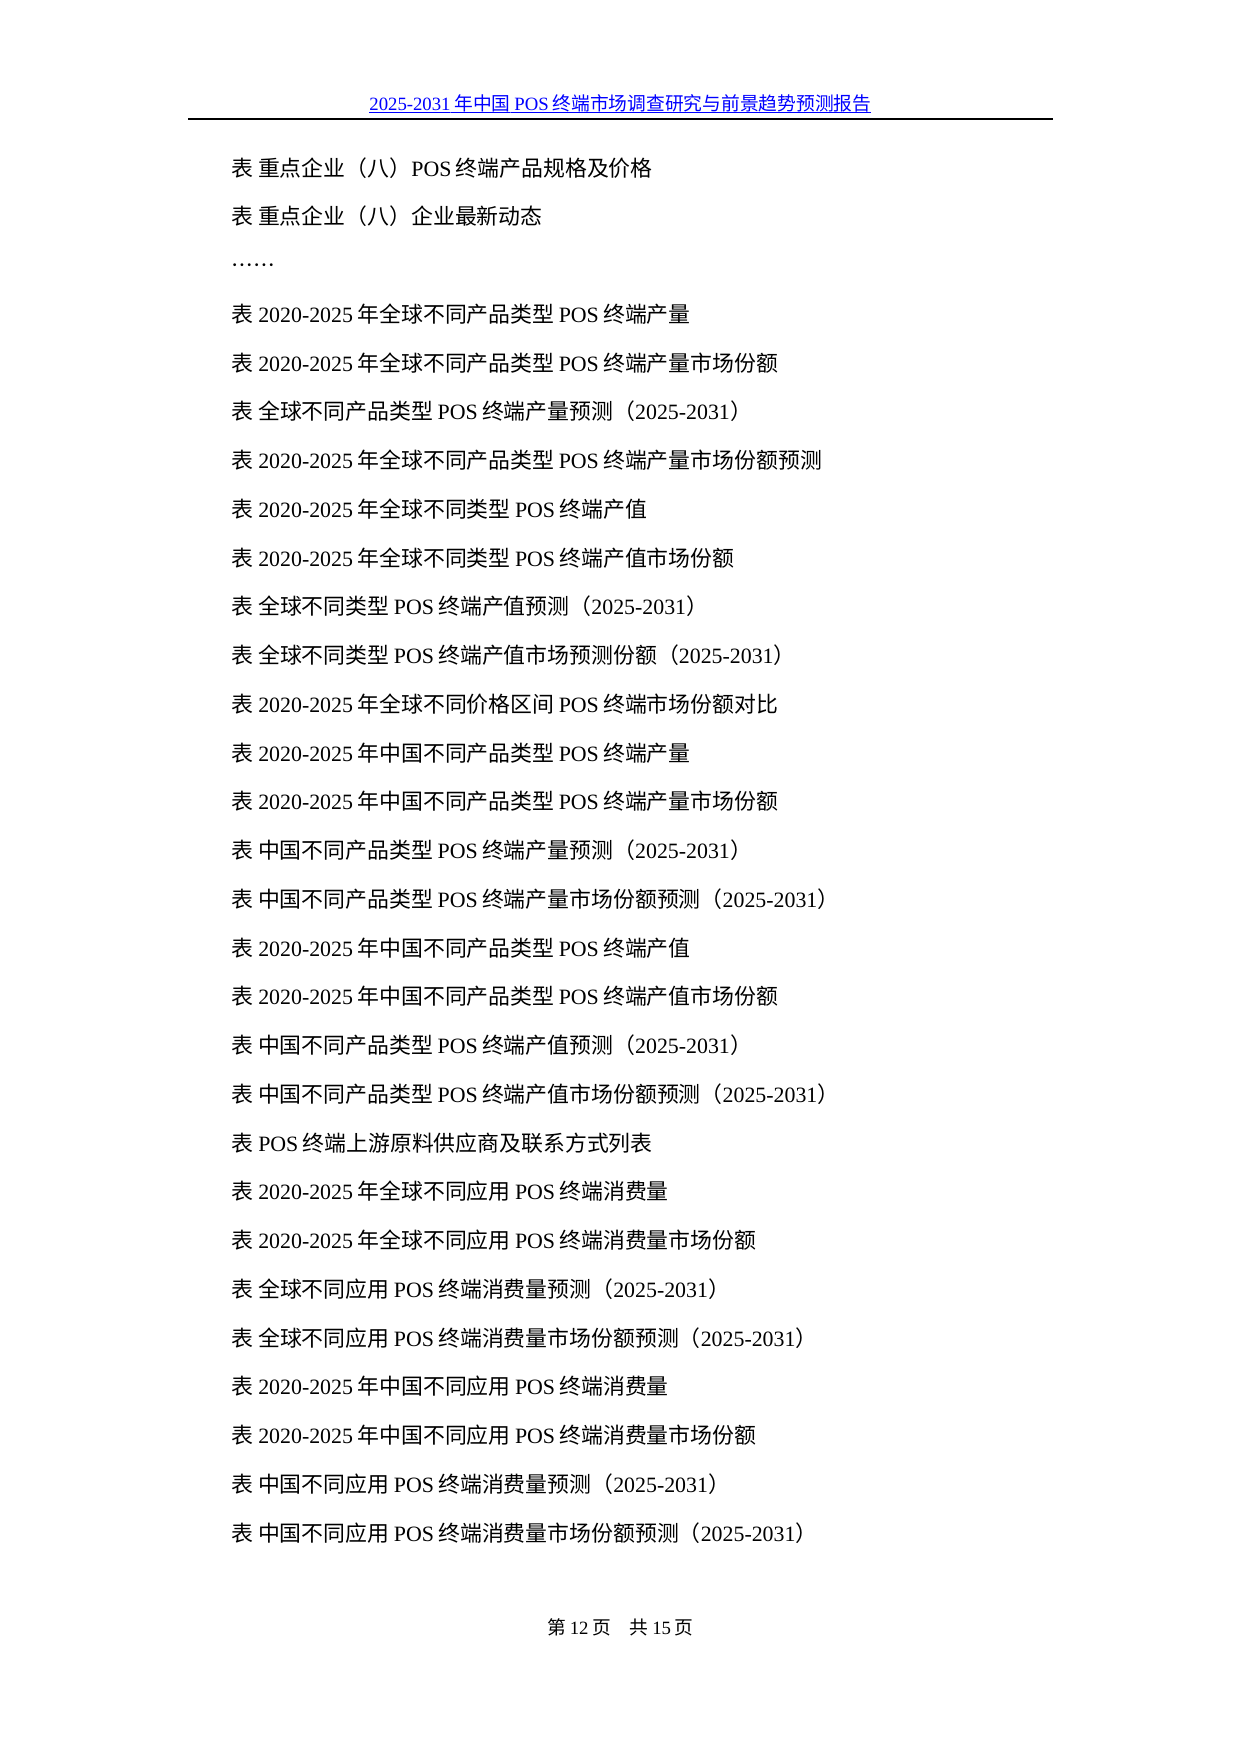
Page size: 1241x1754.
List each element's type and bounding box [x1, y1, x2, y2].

text [187, 150, 1053, 1548]
